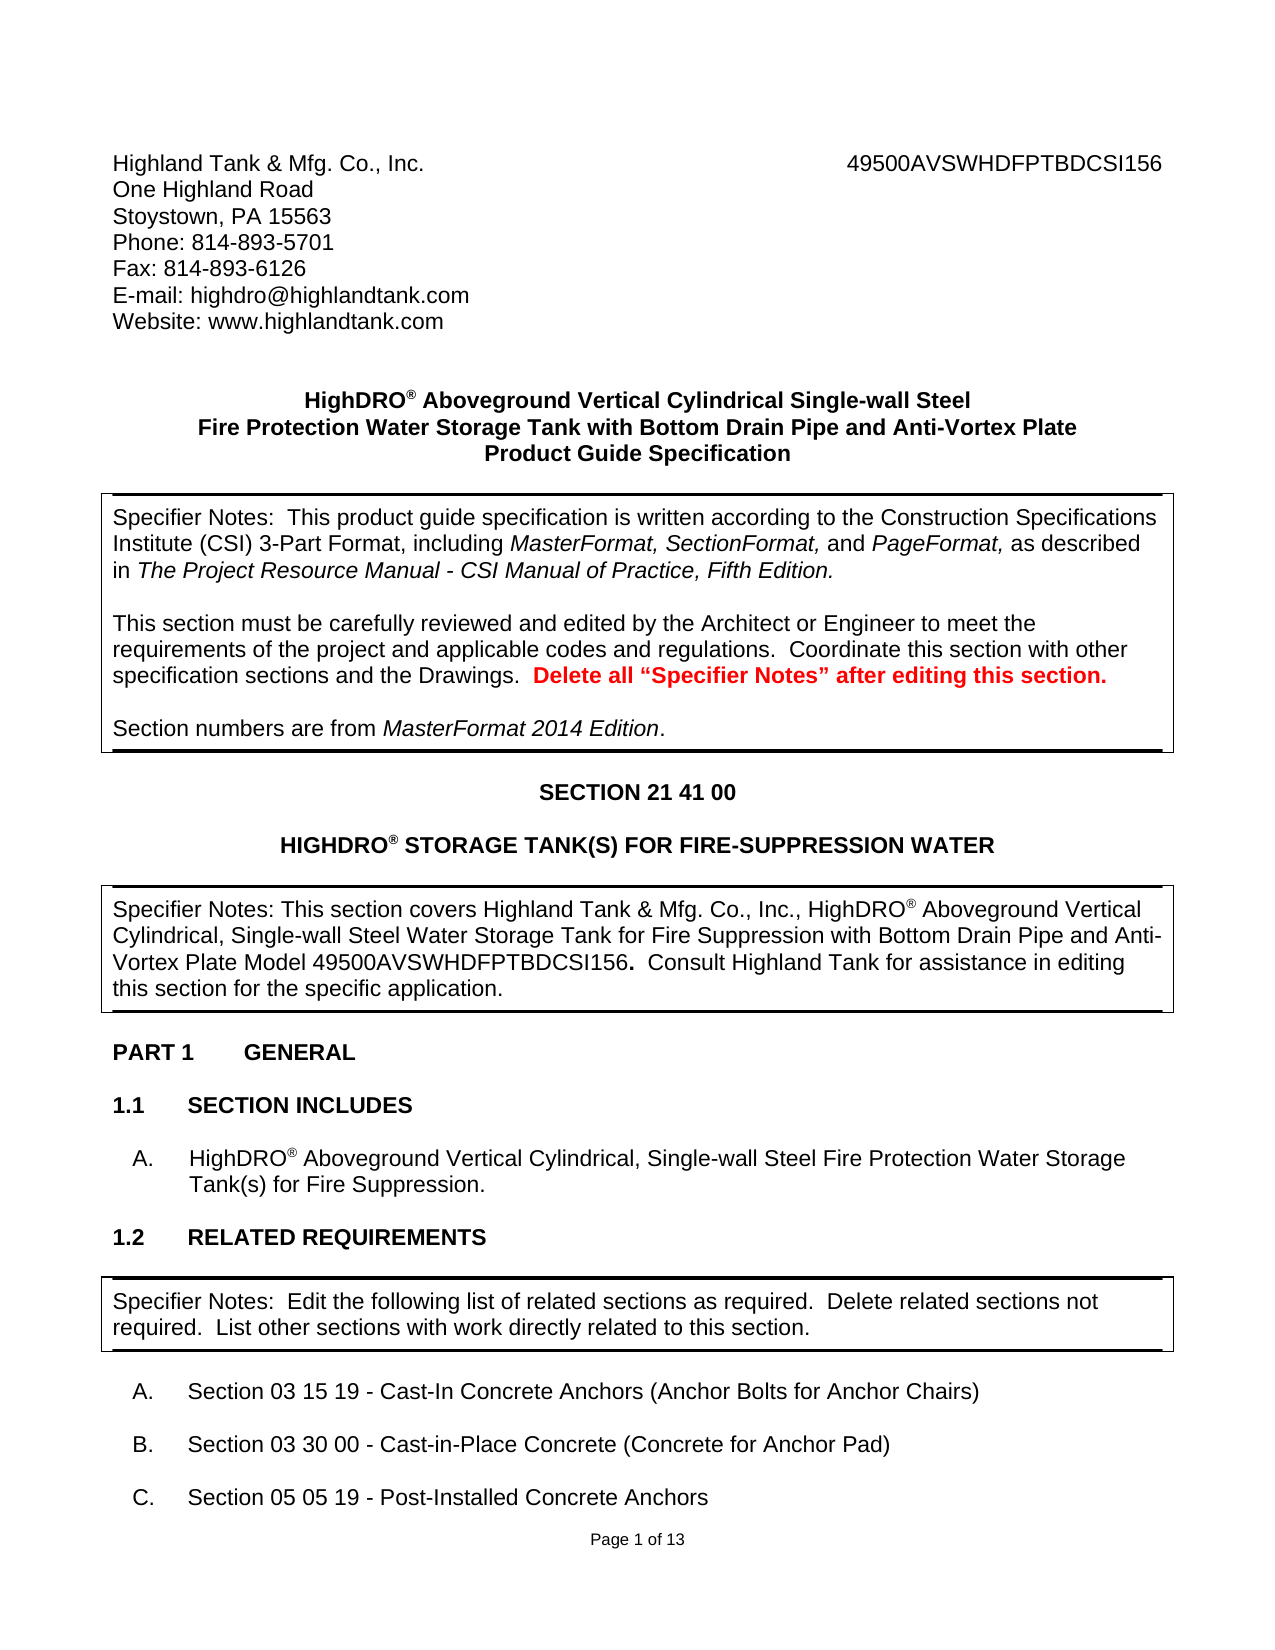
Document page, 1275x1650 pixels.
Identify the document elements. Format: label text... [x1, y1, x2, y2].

text Product Guide Specification [112, 440, 1162, 466]
text E-mail: highdro@highlandtank.com [112, 282, 1162, 308]
text Stoystown, PA 15563 [112, 203, 1162, 229]
subtitle C. Section 05 05 19 - Post-Installed Concrete Anchors [132, 1484, 1162, 1510]
text Phone: 814-893-5701 [112, 229, 1162, 255]
subtitle PART 1 GENERAL [112, 1039, 1162, 1066]
table_header Specifier Notes: This section covers Highland Tank & Mfg. Co., Inc., HighDRO® Aboveground Vertical Cylindrical, Single-wall Steel Water Storage Tank for Fire Suppression with Bottom Drain Pipe and Anti-Vortex Plate Model 49500AVSWHDFPTBDCSI156. Consult Highland Tank for assistance in editing this section for the specific application. [102, 886, 1173, 1012]
subtitle B. Section 03 30 00 - Cast-in-Place Concrete (Concrete for Anchor Pad) [132, 1431, 1162, 1457]
subtitle A. Section 03 15 19 - Cast-In Concrete Anchors (Anchor Bolts for Anchor Chairs) [132, 1378, 1162, 1405]
text One Highland Road [112, 176, 1162, 203]
table_header Specifier Notes: Edit the following list of related sections as required. Delete related sections not required. List other sections with work directly related to this section. [102, 1278, 1173, 1351]
text Website: www.highlandtank.com [112, 308, 1162, 334]
subtitle A. HighDRO® Aboveground Vertical Cylindrical, Single-wall Steel Fire Protection Water Storage Tank(s) for Fire Suppression. [132, 1144, 1162, 1197]
subtitle HIGHDRO® STORAGE TANK(S) FOR FIRE-SUPPRESSION WATER [112, 832, 1162, 858]
text Highland Tank & Mfg. Co., Inc. 49500AVSWHDFPTBDCSI156 [112, 150, 1162, 176]
table_header Specifier Notes: This product guide specification is written according to the Construction Specifications Institute (CSI) 3-Part Format, including MasterFormat, SectionFormat, and PageFormat, as described in The Project Resource Manual - CSI Manual of Practice, Fifth Edition. This section must be carefully reviewed and edited by the Architect or Engineer to meet the requirements of the project and applicable codes and regulations. Coordinate this section with other specification sections and the Drawings. Delete all “Specifier Notes” after editing this section. Section numbers are from MasterFormat 2014 Edition. [102, 494, 1173, 752]
subtitle 1.2 RELATED REQUIREMENTS [112, 1224, 1162, 1250]
text Fax: 814-893-6126 [112, 255, 1162, 282]
text SECTION 21 41 00 [112, 779, 1162, 805]
text HighDRO® Aboveground Vertical Cylindrical Single-wall Steel [112, 387, 1162, 413]
text Fire Protection Water Storage Tank with Bottom Drain Pipe and Anti-Vortex Plate [112, 413, 1162, 440]
subtitle 1.1 SECTION INCLUDES [112, 1092, 1162, 1118]
